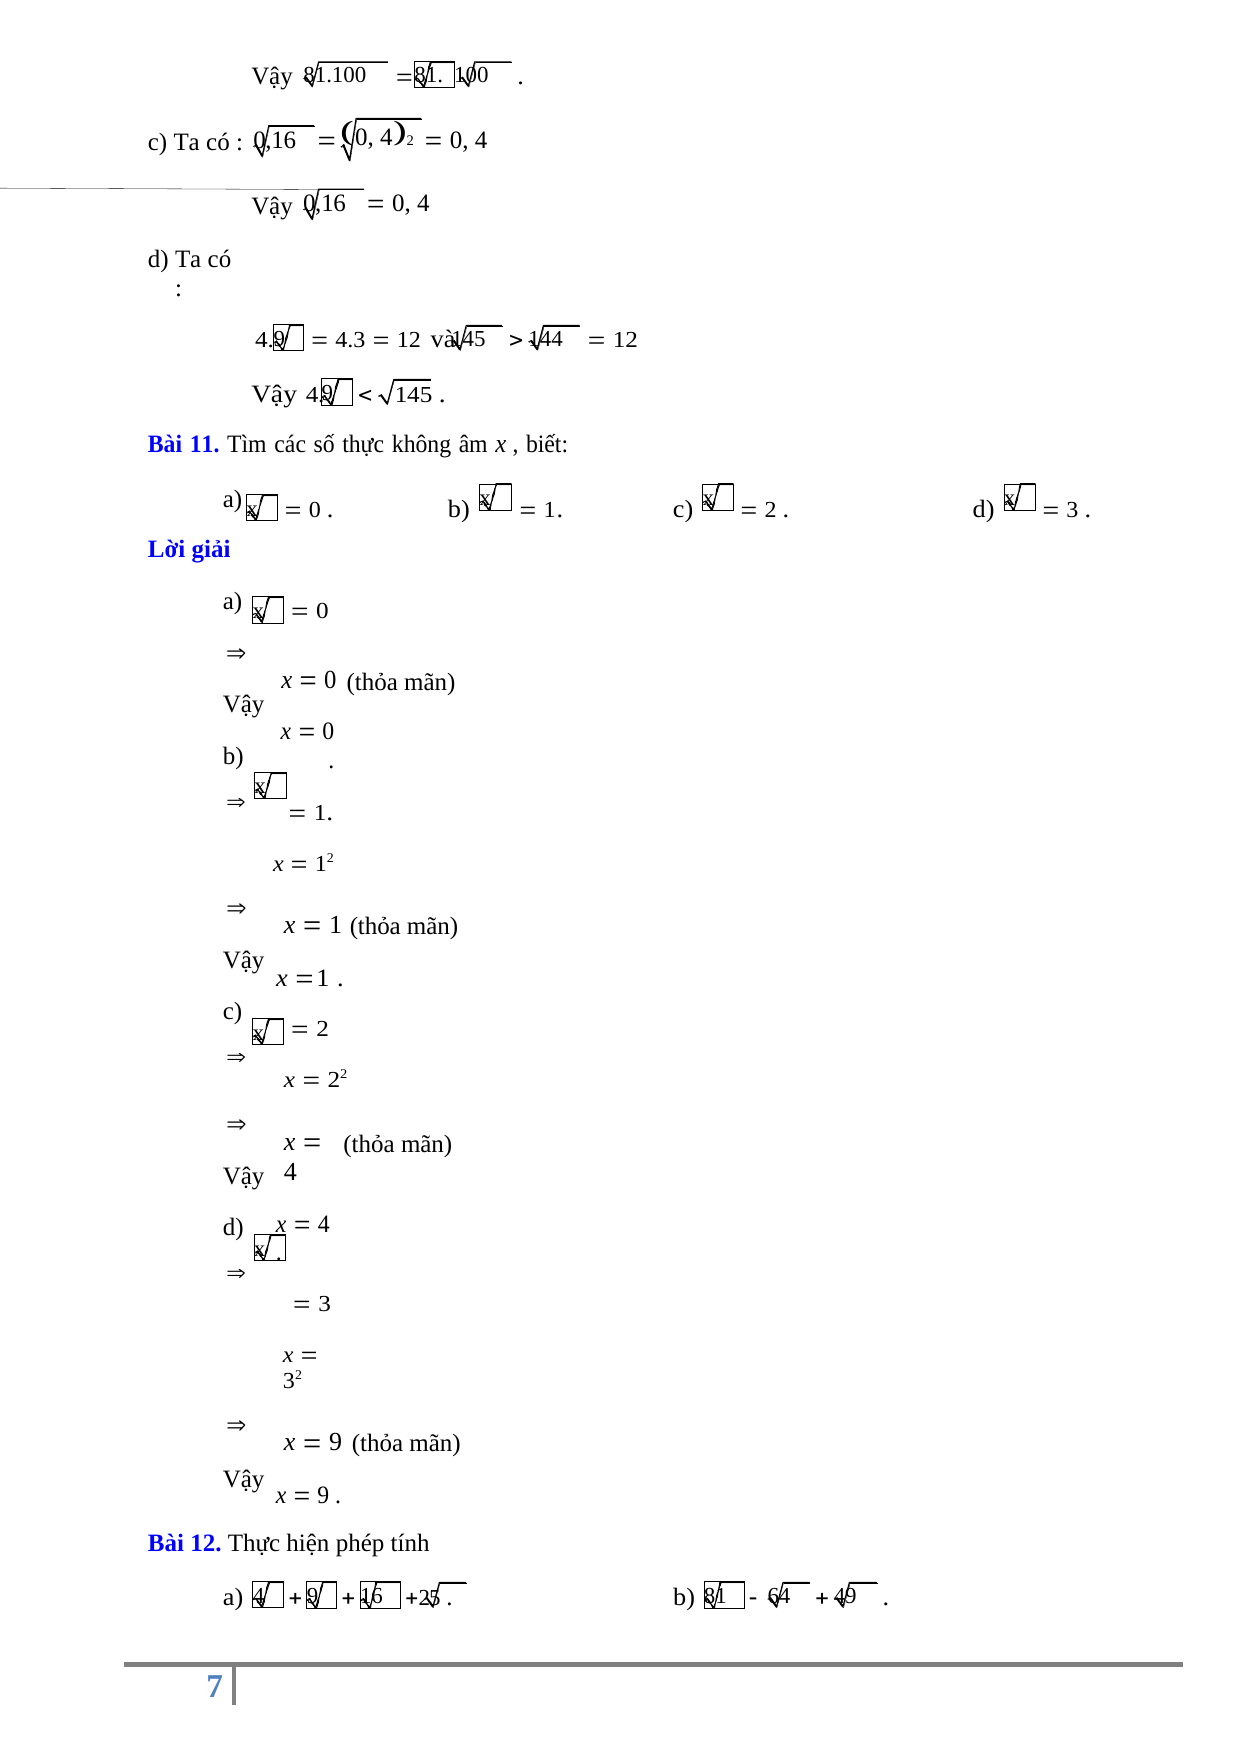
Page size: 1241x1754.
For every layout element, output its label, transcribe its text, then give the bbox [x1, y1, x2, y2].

list Ta có : [148, 127, 244, 155]
text x  22 [283, 1066, 1194, 1093]
subtitle  [226, 1416, 264, 1439]
text  2 . d) [739, 494, 997, 523]
text  1. c) [518, 494, 696, 523]
subtitle Lời giải [148, 534, 246, 563]
picture [255, 1235, 276, 1260]
picture [253, 1019, 283, 1044]
picture [255, 773, 286, 798]
text  Vậy c) [223, 899, 266, 1024]
text x  9 (thỏa mãn) [283, 1426, 1194, 1457]
text  2 [289, 1015, 1194, 1042]
text  Vậy d) [223, 1115, 266, 1241]
picture [253, 597, 283, 623]
picture [480, 485, 511, 510]
text  0, 4 [308, 188, 487, 217]
text a) [223, 586, 246, 614]
text  . [394, 61, 1194, 90]
text Bài 11. Tìm các số thực không âm x , biết: [148, 428, 1194, 458]
text Bài 12. Thực hiện phép tính [148, 1528, 1194, 1557]
text Vậy 4.  145 . [251, 379, 1194, 408]
picture [1005, 485, 1035, 510]
text  3 . [1041, 494, 1194, 523]
text a)   b)   . [223, 1582, 1194, 1611]
text  0 . b) [283, 494, 473, 523]
text Vậy [251, 61, 297, 89]
text x  4 [283, 1126, 338, 1186]
text   0, 4 [308, 125, 494, 154]
text (thỏa mãn) [346, 667, 1194, 696]
text x  0 . [268, 716, 334, 774]
text  [226, 1265, 264, 1286]
text a) [223, 484, 246, 512]
text x  12 [268, 850, 334, 877]
picture [247, 495, 277, 520]
text x 1 . [276, 963, 1194, 992]
text  0 [289, 597, 473, 623]
list Ta có : [148, 244, 244, 302]
text (thỏa mãn) [343, 1129, 1194, 1158]
text x  1 (thỏa mãn) [283, 909, 1194, 940]
text  [226, 793, 264, 814]
text x  4 . [276, 1209, 338, 1266]
text x  32 [283, 1341, 338, 1393]
text  Vậy b) [223, 643, 266, 769]
text  3 [292, 1290, 338, 1316]
text 4.  4.3  12 và   12 [255, 324, 1194, 353]
text x  0 [268, 664, 336, 694]
text x  9 . [276, 1480, 1194, 1509]
text Vậy [251, 191, 297, 220]
picture [703, 485, 733, 510]
text  1. [268, 797, 333, 826]
text  [226, 1049, 264, 1069]
text Vậy [223, 1464, 264, 1492]
picture [255, 783, 261, 793]
